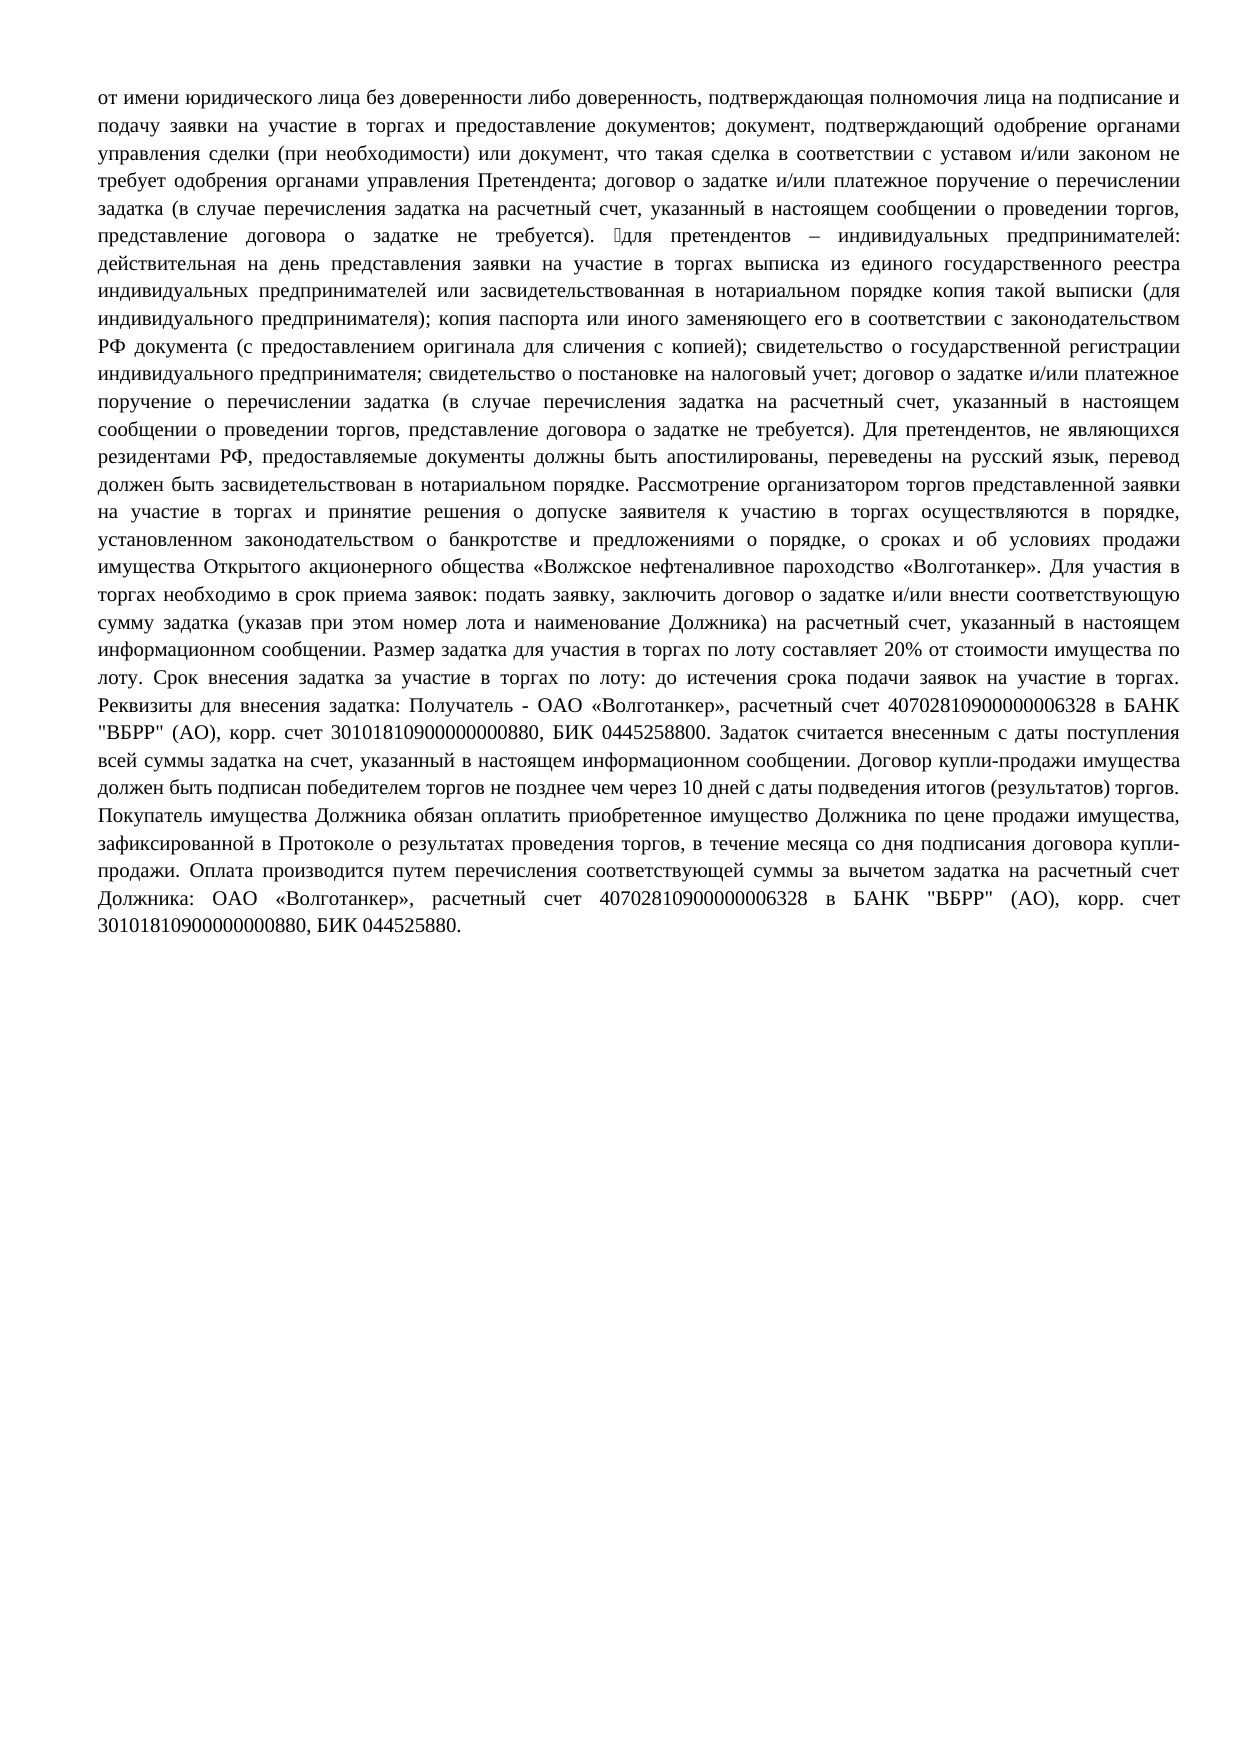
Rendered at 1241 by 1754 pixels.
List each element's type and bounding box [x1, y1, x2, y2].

text [98, 85, 1181, 937]
